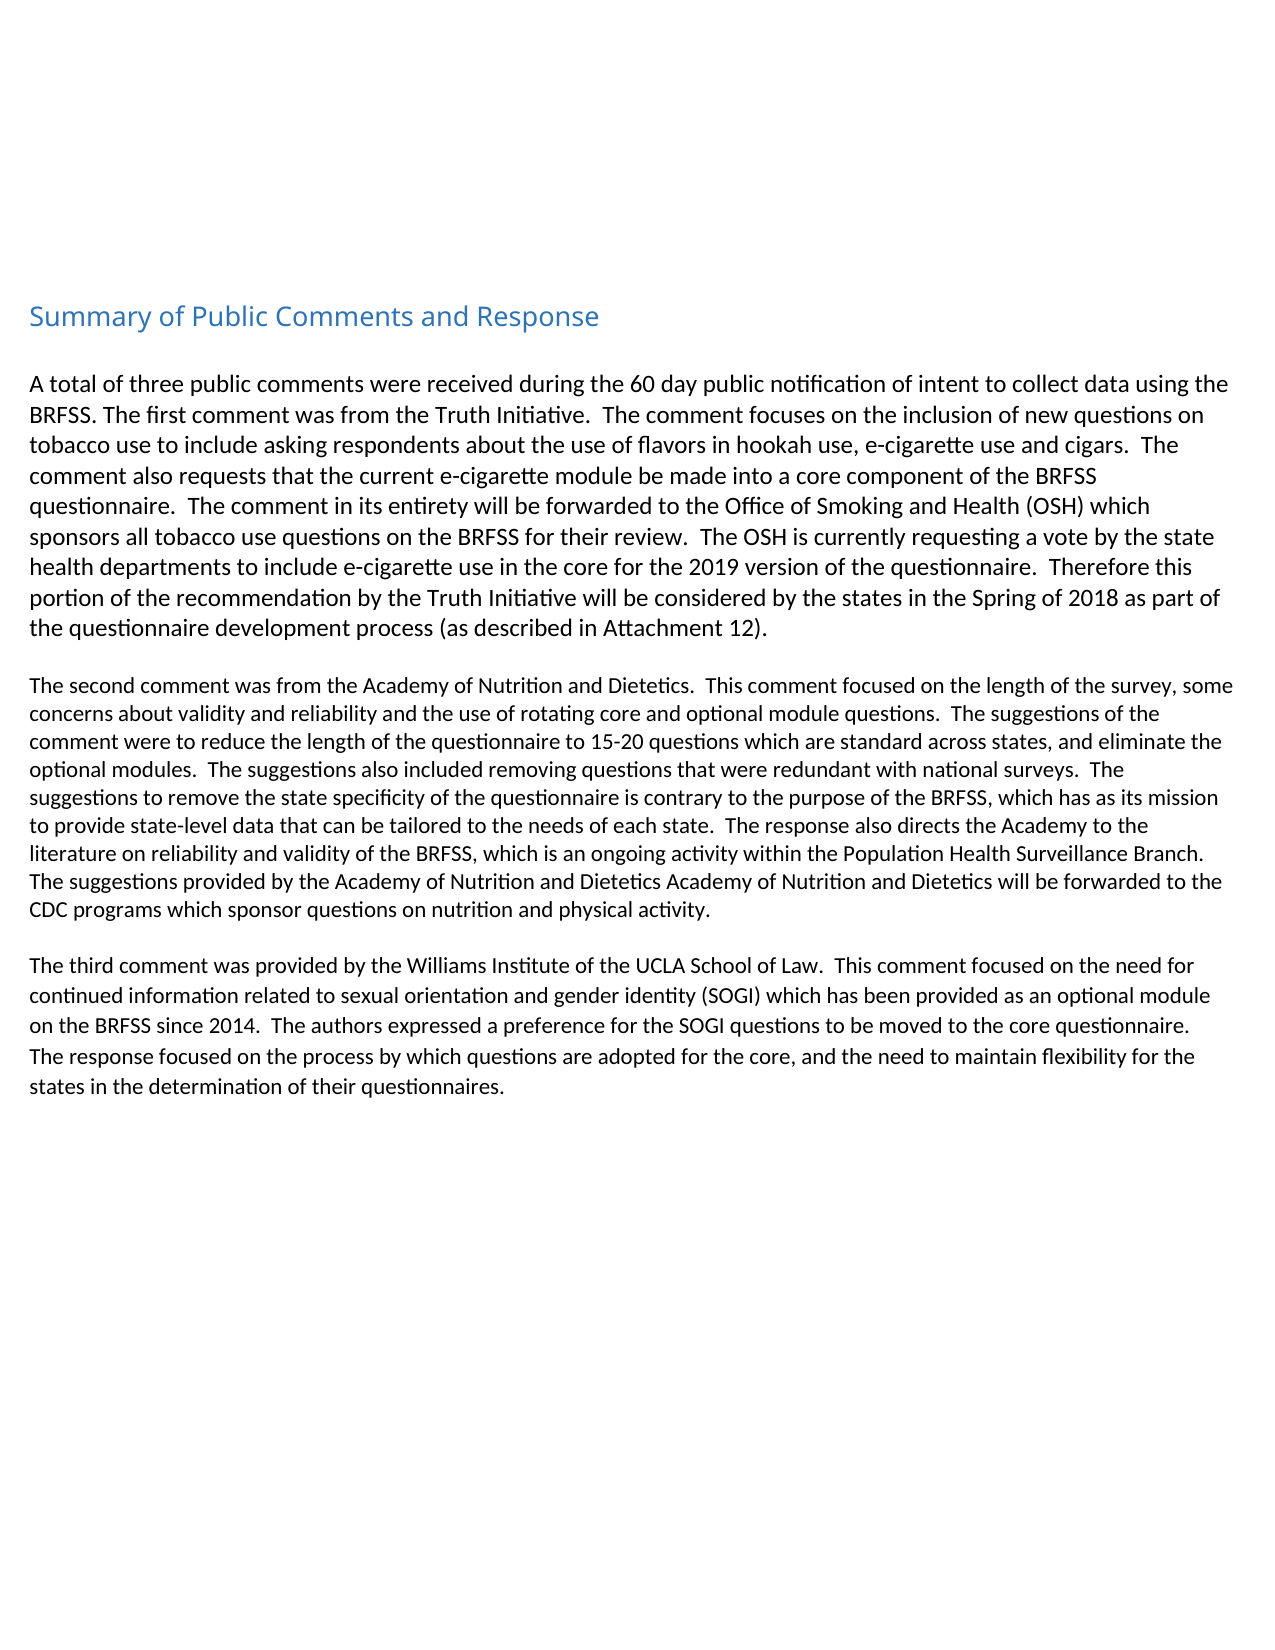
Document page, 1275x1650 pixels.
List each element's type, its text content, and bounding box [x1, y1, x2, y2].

text A total of three public comments were received during the 60 day public notification of intent to collect data using the BRFSS. The first comment was from the Truth Initiative. The comment focuses on the inclusion of new questions on tobacco use to include asking respondents about the use of flavors in hookah use, e-cigarette use and cigars. The comment also requests that the current e-cigarette module be made into a core component of the BRFSS questionnaire. The comment in its entirety will be forwarded to the Office of Smoking and Health (OSH) which sponsors all tobacco use questions on the BRFSS for their review. The OSH is currently requesting a vote by the state health departments to include e-cigarette use in the core for the 2019 version of the questionnaire. Therefore this portion of the recommendation by the Truth Initiative will be considered by the states in the Spring of 2018 as part of the questionnaire development process (as described in Attachment 12). [29, 368, 1235, 643]
text The third comment was provided by the Williams Institute of the UCLA School of Law. This comment focused on the need for continued information related to sexual orientation and gender identity (SOGI) which has been provided as an optional module on the BRFSS since 2014. The authors expressed a preference for the SOGI questions to be moved to the core questionnaire. The response focused on the process by which questions are adopted for the core, and the need to maintain flexibility for the states in the determination of their questionnaires. [29, 951, 1235, 1100]
text The second comment was from the Academy of Nutrition and Dietetics. This comment focused on the length of the survey, some concerns about validity and reliability and the use of rotating core and optional module questions. The suggestions of the comment were to reduce the length of the questionnaire to 15-20 questions which are standard across states, and eliminate the optional modules. The suggestions also included removing questions that were redundant with national surveys. The suggestions to remove the state specificity of the questionnaire is contrary to the purpose of the BRFSS, which has as its mission to provide state-level data that can be tailored to the needs of each state. The response also directs the Academy to the literature on reliability and validity of the BRFSS, which is an ongoing activity within the Population Health Surveillance Branch. The suggestions provided by the Academy of Nutrition and Dietetics Academy of Nutrition and Dietetics will be forwarded to the CDC programs which sponsor questions on nutrition and physical activity. [29, 671, 1235, 923]
subtitle Summary of Public Comments and Response [29, 298, 1235, 335]
